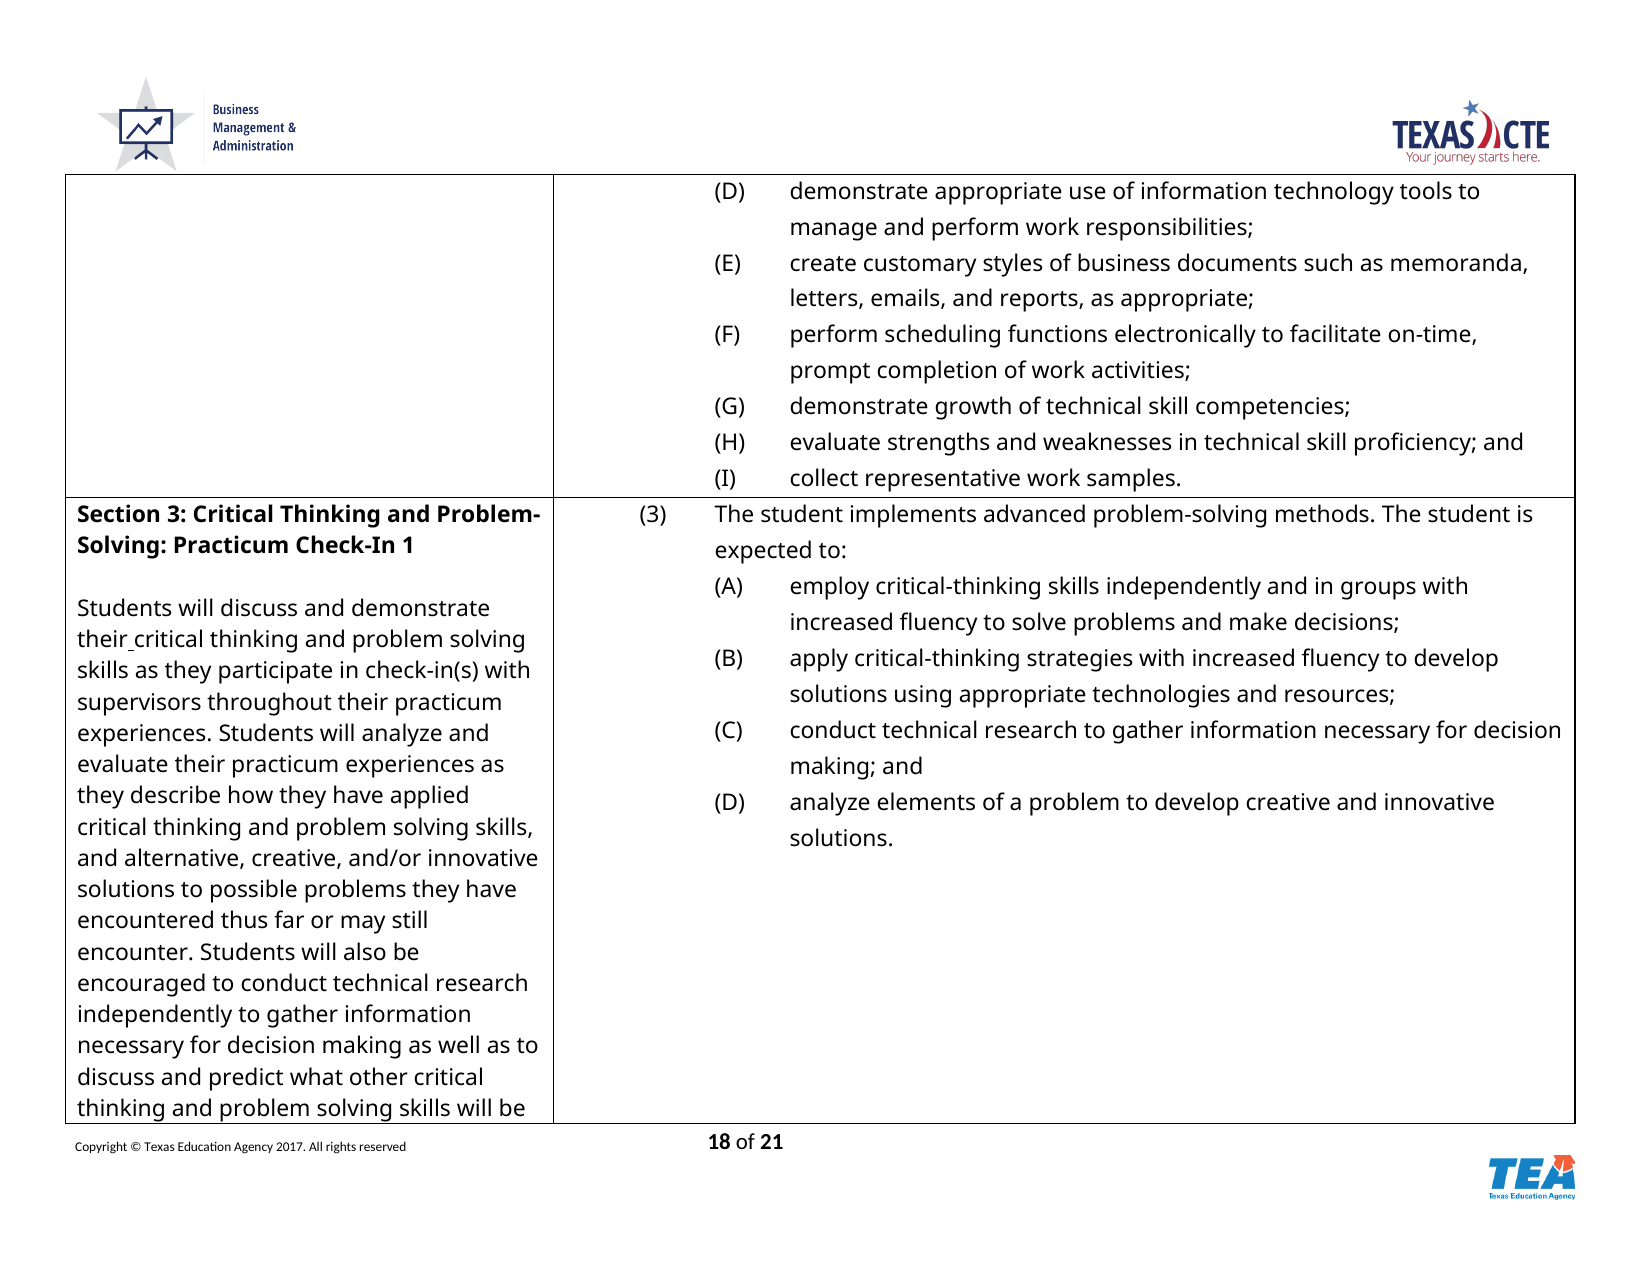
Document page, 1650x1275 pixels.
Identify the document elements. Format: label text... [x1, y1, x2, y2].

picture [95, 75, 301, 174]
picture [1488, 1155, 1575, 1200]
picture [1376, 90, 1566, 174]
table_cell [66, 498, 553, 1123]
table_cell [66, 175, 553, 497]
